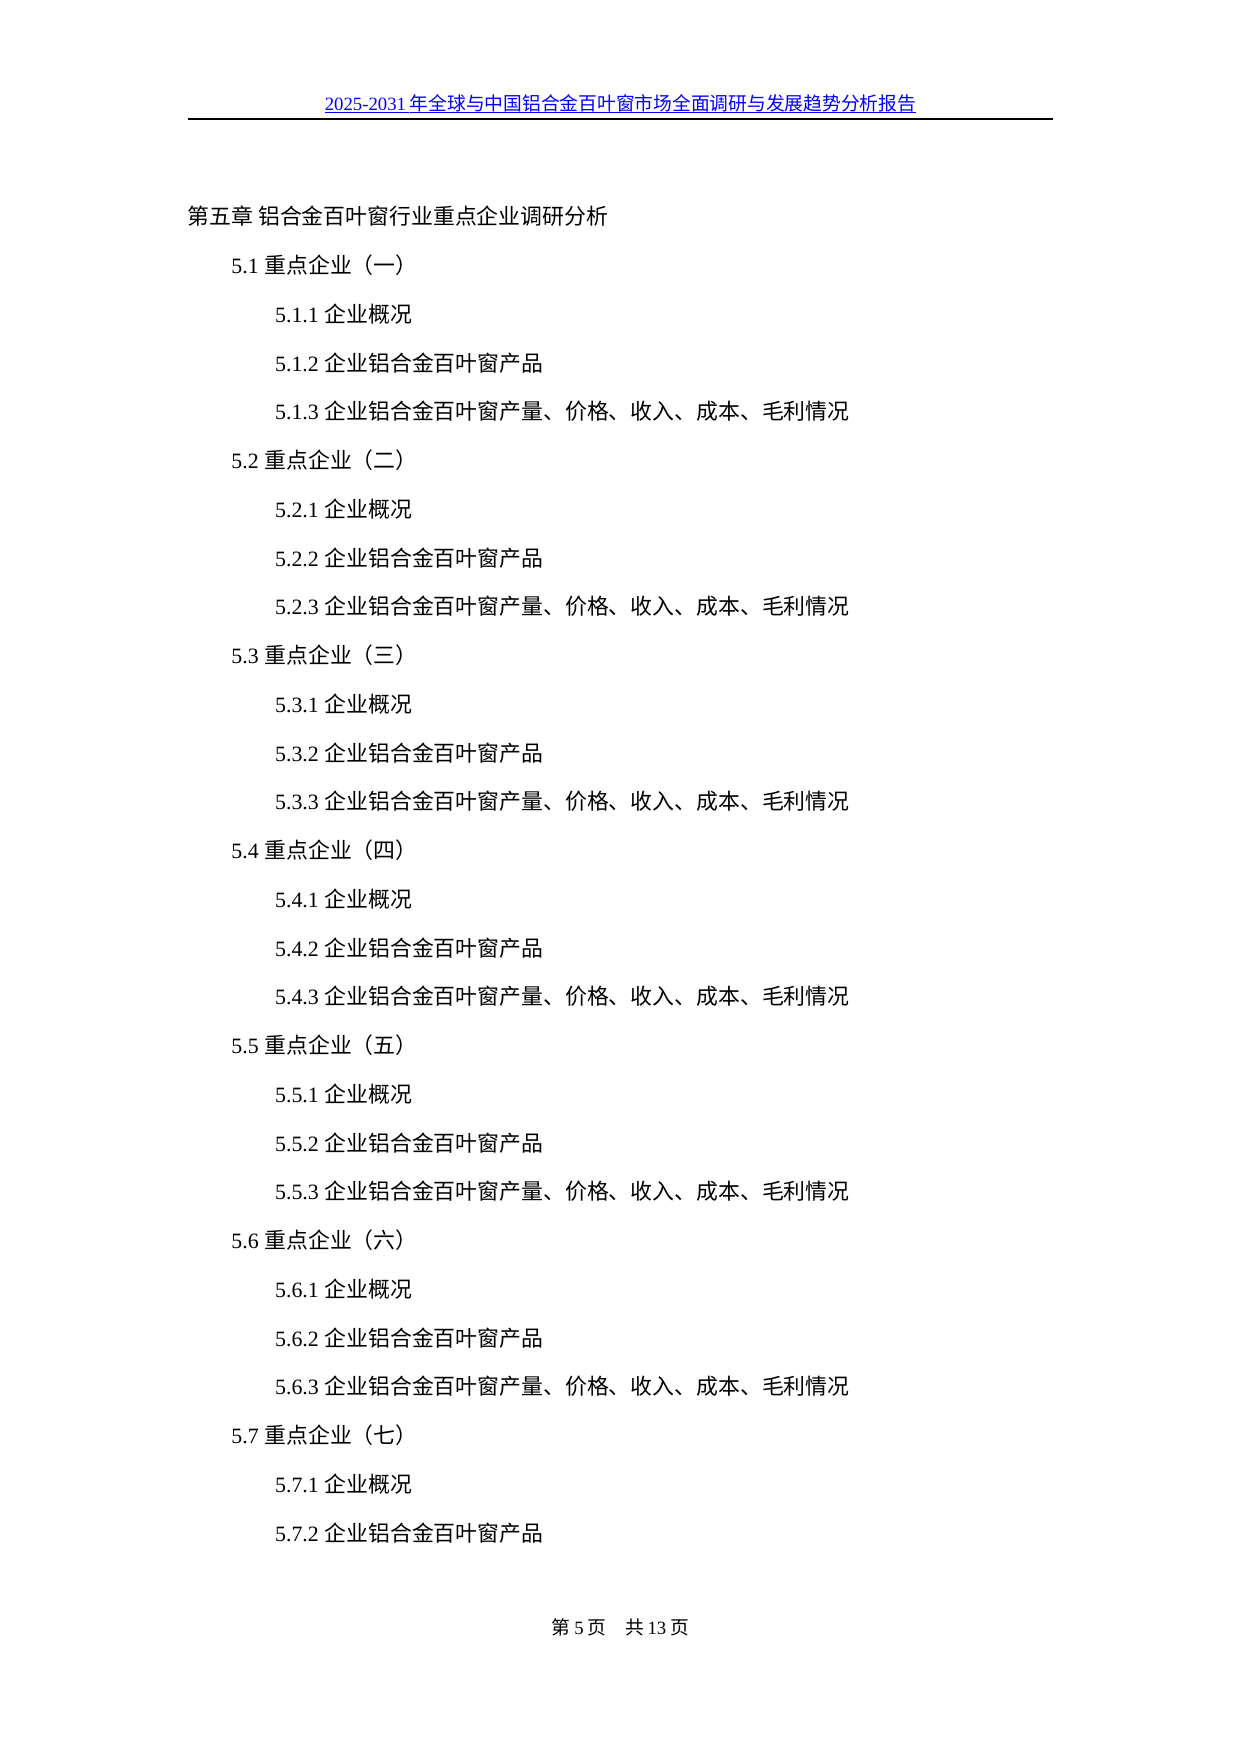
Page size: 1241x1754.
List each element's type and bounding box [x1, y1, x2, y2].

text [187, 150, 1053, 1548]
